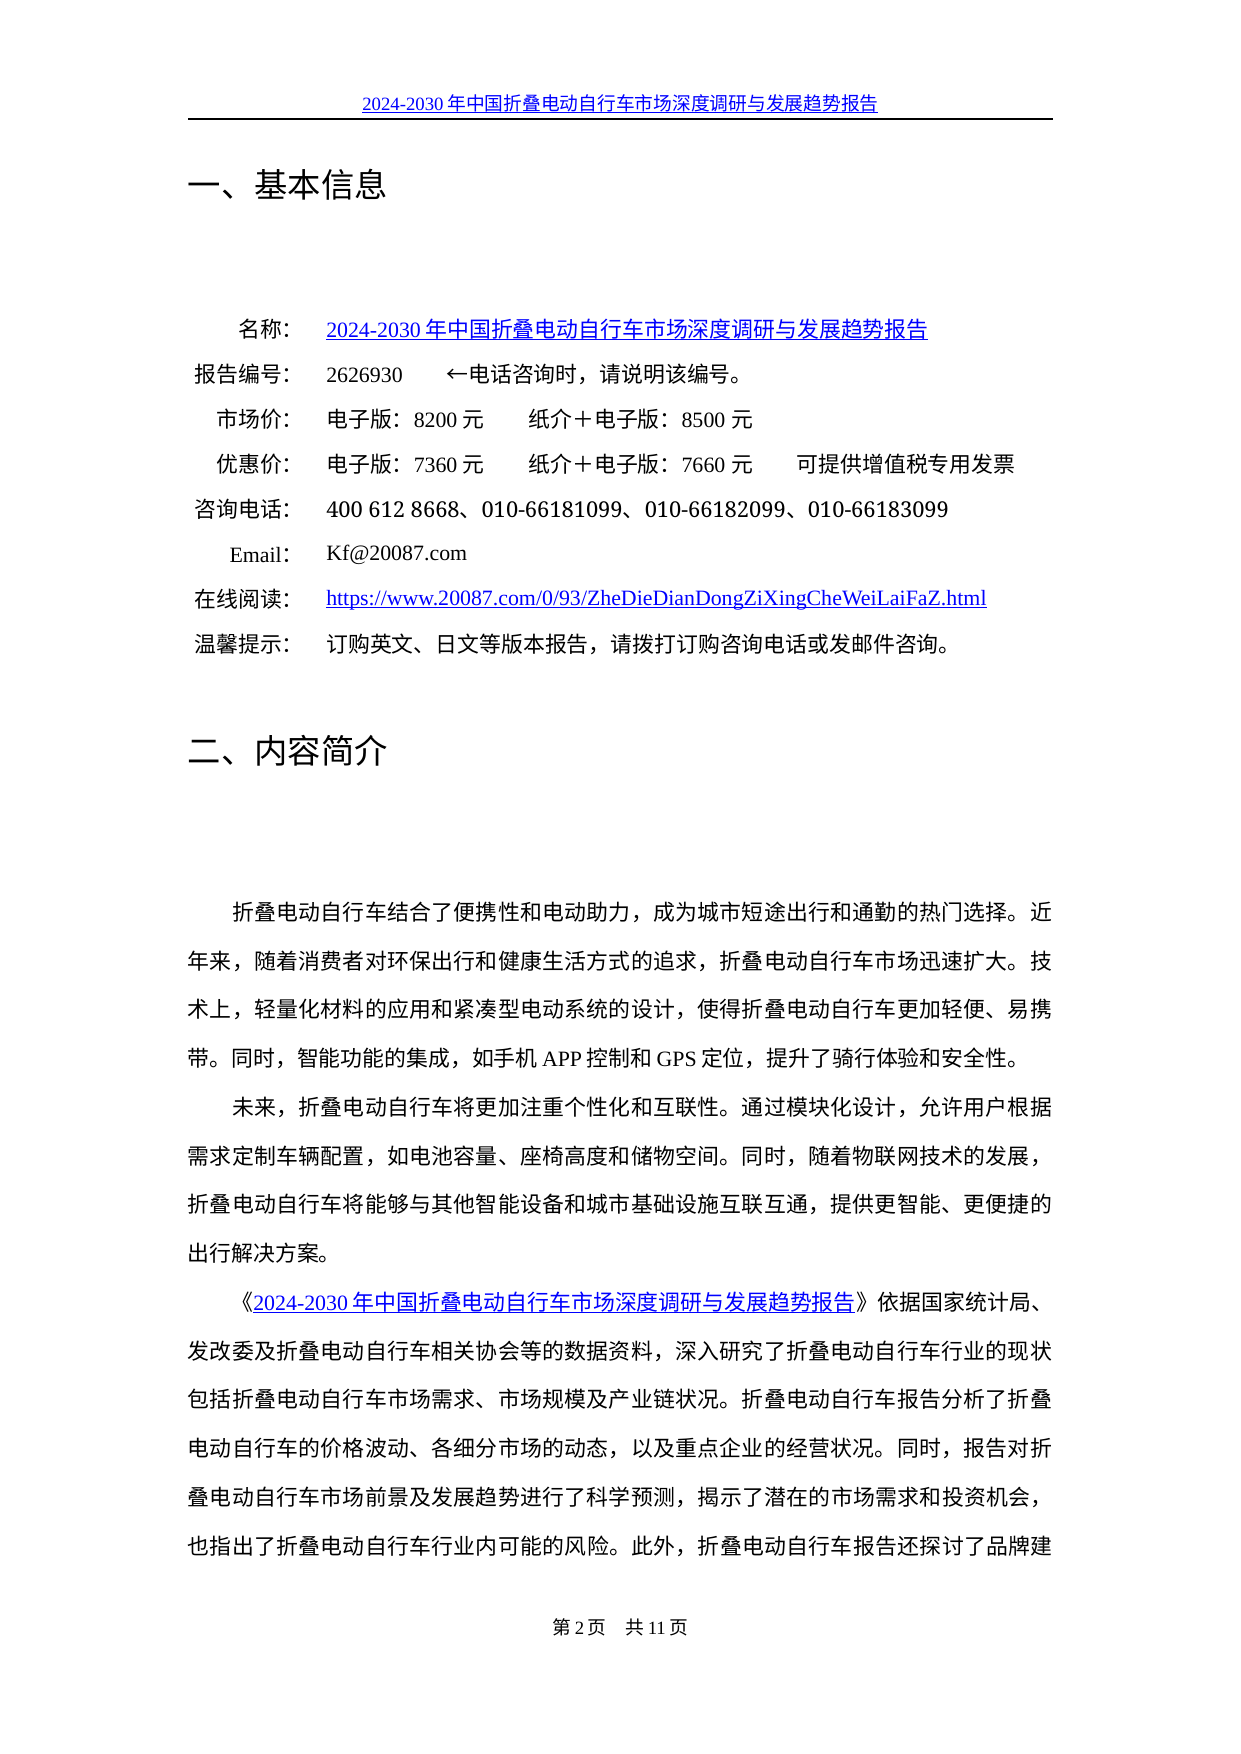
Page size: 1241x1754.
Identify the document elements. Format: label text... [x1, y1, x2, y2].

title 二、内容简介 [187, 717, 1053, 782]
table_cell 咨询电话： [167, 492, 315, 537]
table_cell 温馨提示： [167, 627, 315, 672]
table_cell 优惠价： [167, 447, 315, 492]
table_cell [315, 582, 1073, 627]
table_header 2024-2030年中国折叠电动自行车市场深度调研与发展趋势报告 [315, 312, 1073, 357]
table_cell 400 612 8668、010-66181099、010-66182099、010-66183099 [315, 492, 1073, 537]
table_cell 电子版：8200 元 纸介＋电子版：8500 元 [315, 402, 1073, 447]
table_cell Kf@20087.com [315, 537, 1073, 582]
table_cell 市场价： [167, 402, 315, 447]
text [187, 894, 1053, 1561]
table_cell 在线阅读： [167, 582, 315, 627]
table_cell 电子版：7360 元 纸介＋电子版：7660 元 可提供增值税专用发票 [315, 447, 1073, 492]
table_cell 订购英文、日文等版本报告，请拨打订购咨询电话或发邮件咨询。 [315, 627, 1073, 672]
table_cell 报告编号： [167, 357, 315, 402]
title 一、基本信息 [187, 150, 1053, 215]
table_cell 2626930 ←电话咨询时，请说明该编号。 [315, 357, 1073, 402]
table_cell Email： [167, 537, 315, 582]
table_header 名称： [167, 312, 315, 357]
